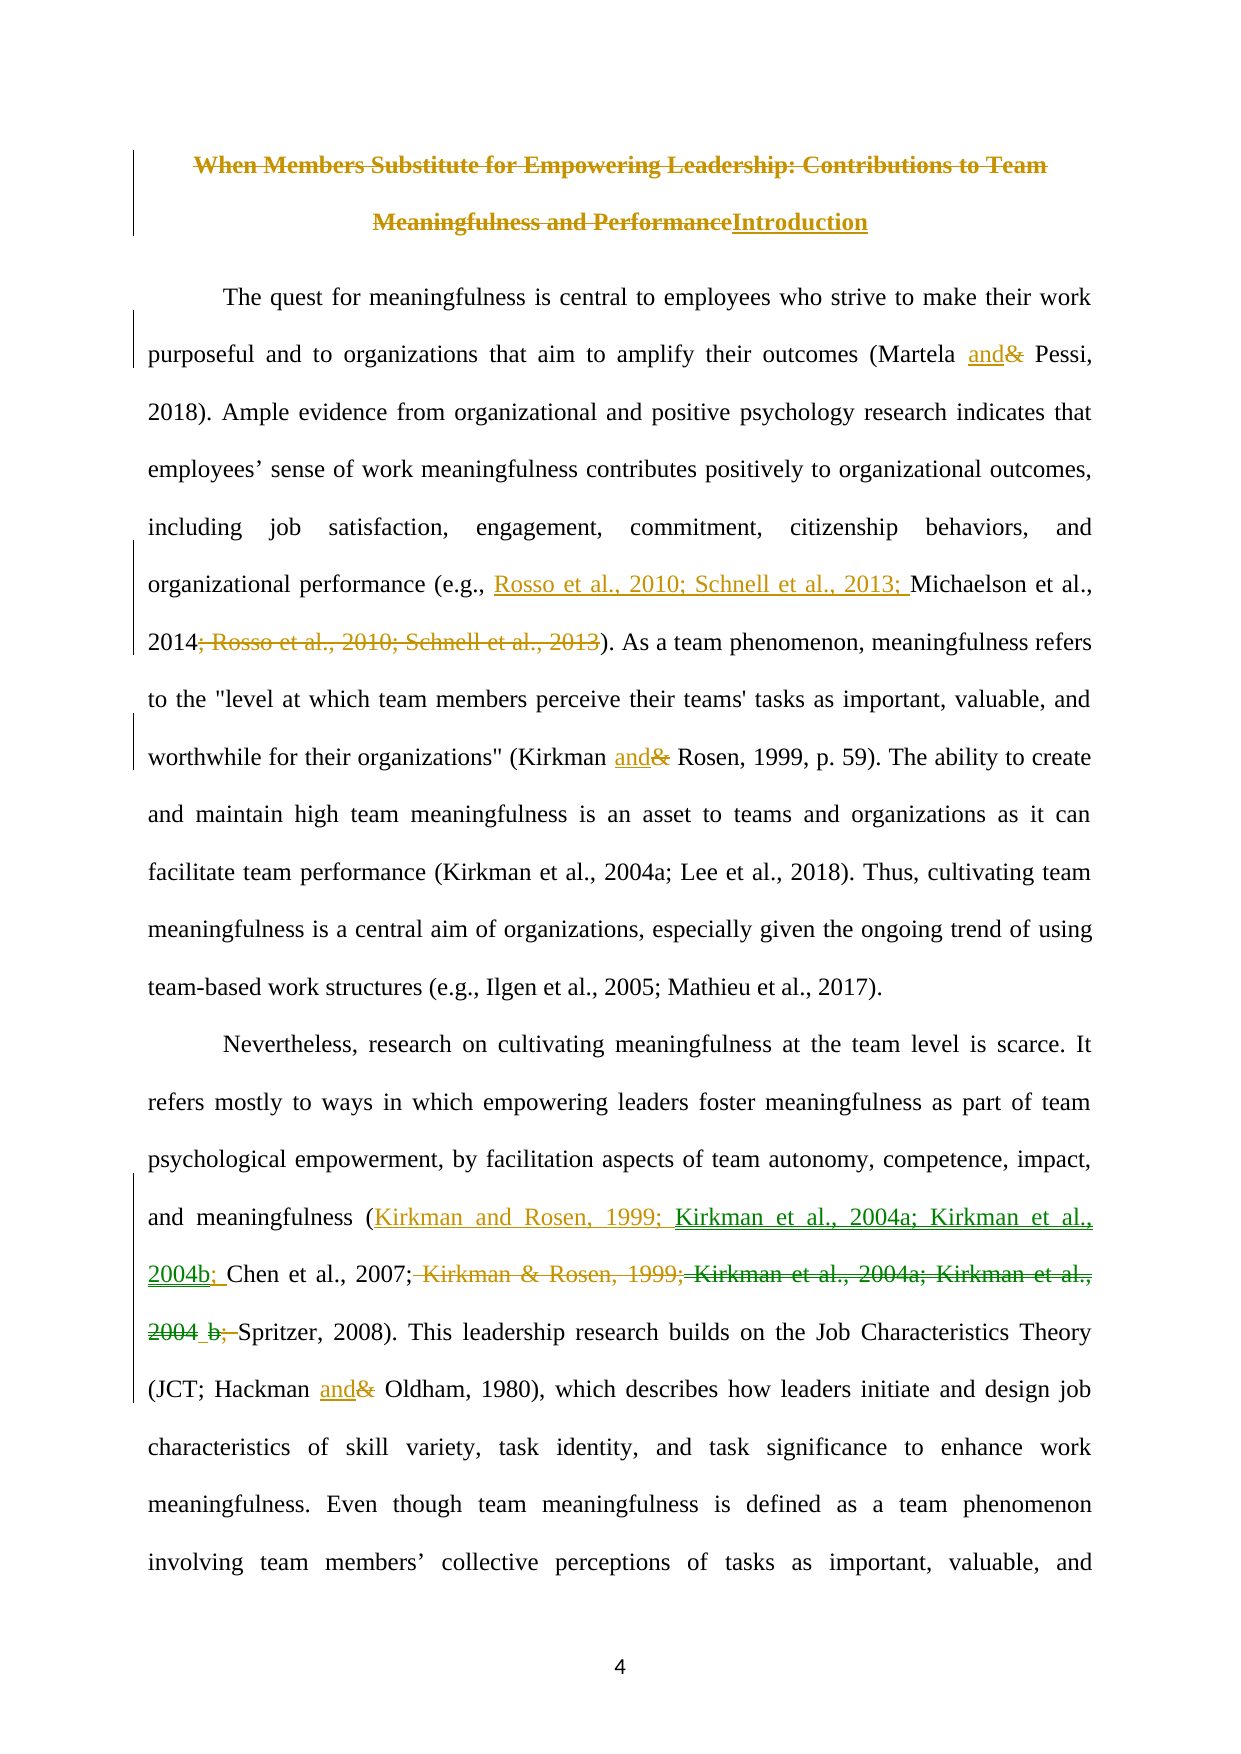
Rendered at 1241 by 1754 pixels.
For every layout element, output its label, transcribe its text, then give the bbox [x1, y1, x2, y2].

text The quest for meaningfulness is central to employees who strive to make their work purposeful and to organizations that aim to amplify their outcomes (Martela Pessi, 2018). Ample evidence from organizational and positive psychology research indicates that employees’ sense of work meaningfulness contributes positively to organizational outcomes, including job satisfaction, engagement, commitment, citizenship behaviors, and organizational performance (e.g., Michaelson et al., 2014). As a team phenomenon, meaningfulness refers to the "level at which team members perceive their teams' tasks as important, valuable, and worthwhile for their organizations" (Kirkman Rosen, 1999, p. 59). The ability to create and maintain high team meaningfulness is an asset to teams and organizations as it can facilitate team performance (Kirkman et al., 2004a; Lee et al., 2018). Thus, cultivating team meaningfulness is a central aim of organizations, especially given the ongoing trend of using team-based work structures (e.g., Ilgen et al., 2005; Mathieu et al., 2017). [148, 282, 1092, 1000]
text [148, 1029, 1092, 1575]
